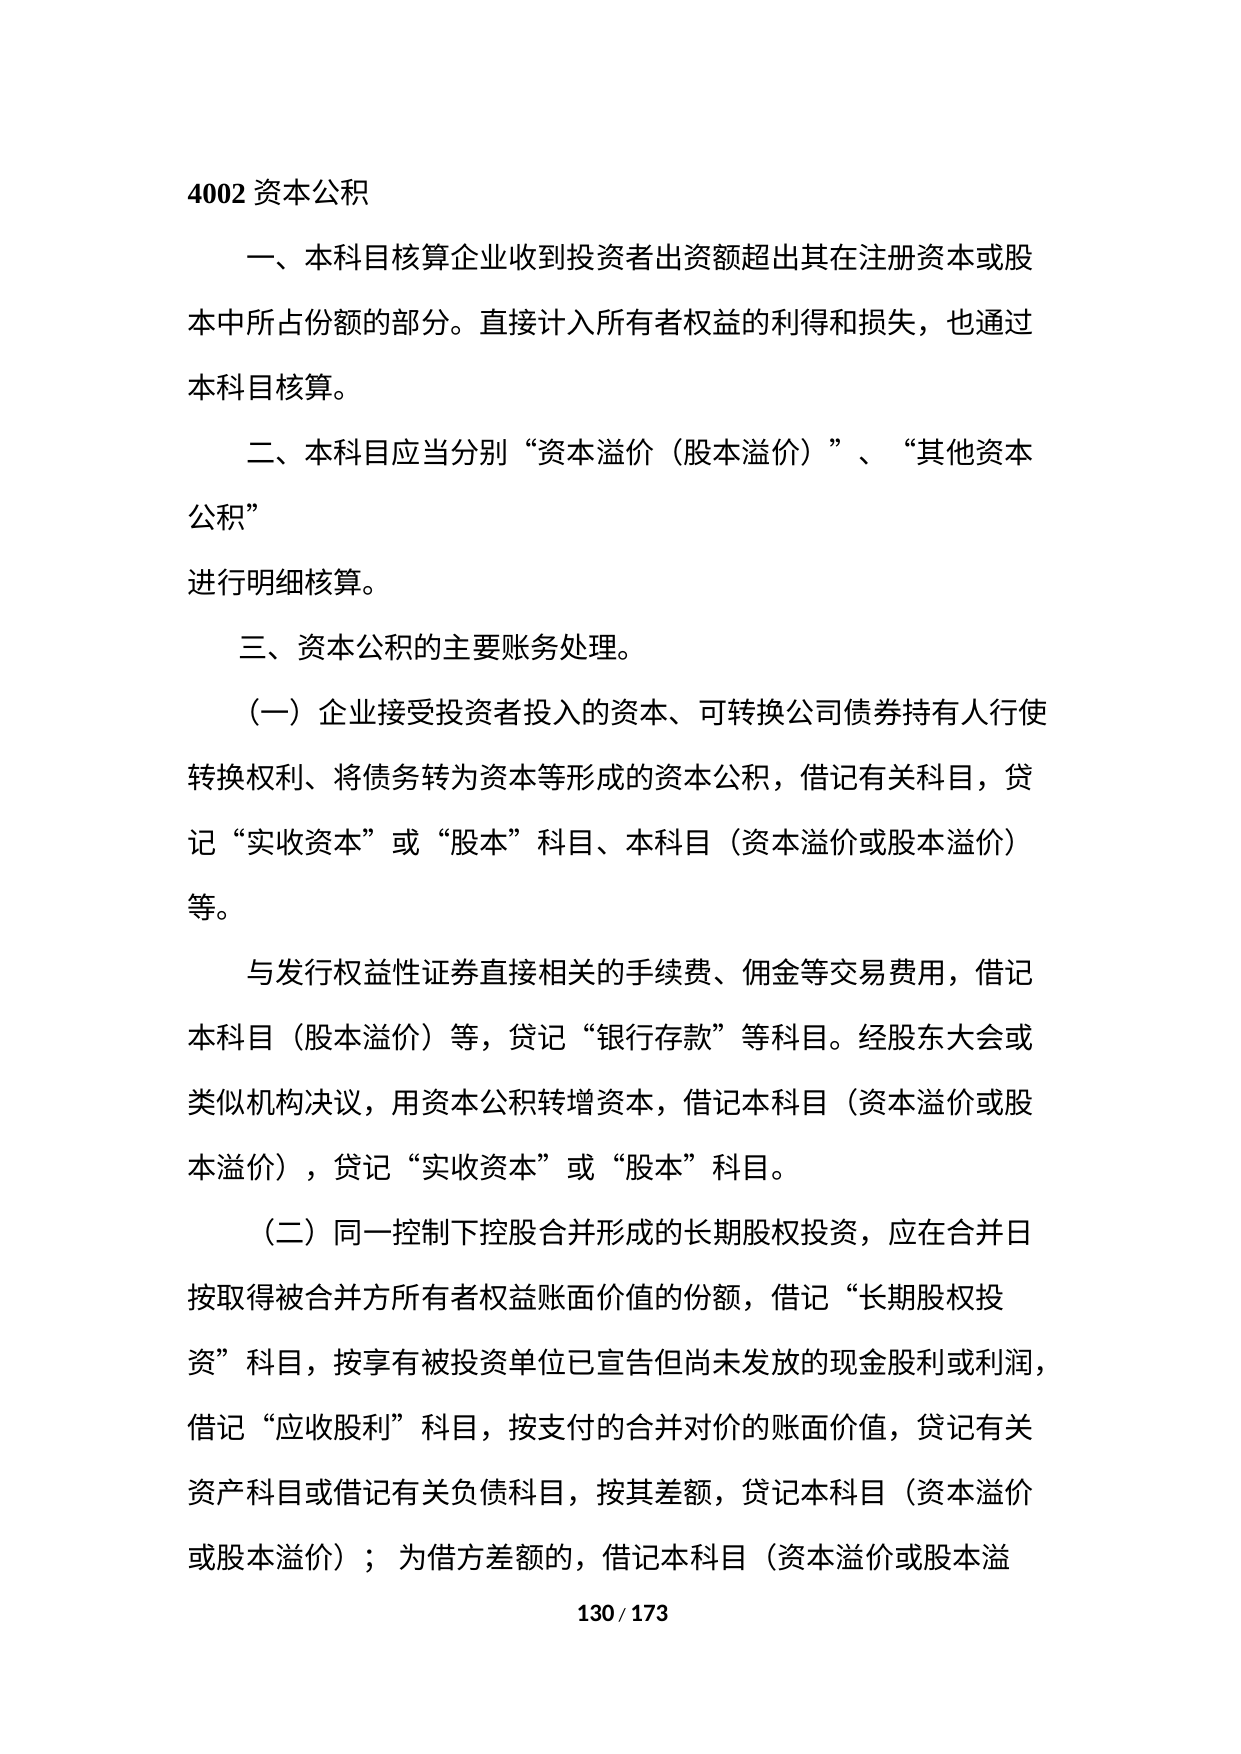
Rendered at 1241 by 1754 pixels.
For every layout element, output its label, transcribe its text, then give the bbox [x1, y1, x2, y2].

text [187, 1198, 1048, 1588]
text 4002 资本公积 [187, 158, 1038, 223]
text 进行明细核算。 [188, 548, 1048, 613]
text （一）企业接受投资者投入的资本、可转换公司债券持有人行使转换权利、将债务转为资本等形成的资本公积，借记有关科目，贷记“实收资本”或“股本”科目、本科目（资本溢价或股本溢价）等。 [187, 678, 1053, 938]
text 与发行权益性证券直接相关的手续费、佣金等交易费用，借记本科目（股本溢价）等，贷记“银行存款”等科目。经股东大会或类似机构决议，用资本公积转增资本，借记本科目（资本溢价或股本溢价），贷记“实收资本”或“股本”科目。 [187, 938, 1048, 1198]
text 三、资本公积的主要账务处理。 [209, 613, 1048, 678]
text 二、本科目应当分别“资本溢价（股本溢价）”、“其他资本公积” [187, 418, 1048, 548]
text 一、本科目核算企业收到投资者出资额超出其在注册资本或股本中所占份额的部分。直接计入所有者权益的利得和损失，也通过本科目核算。 [187, 223, 1038, 418]
